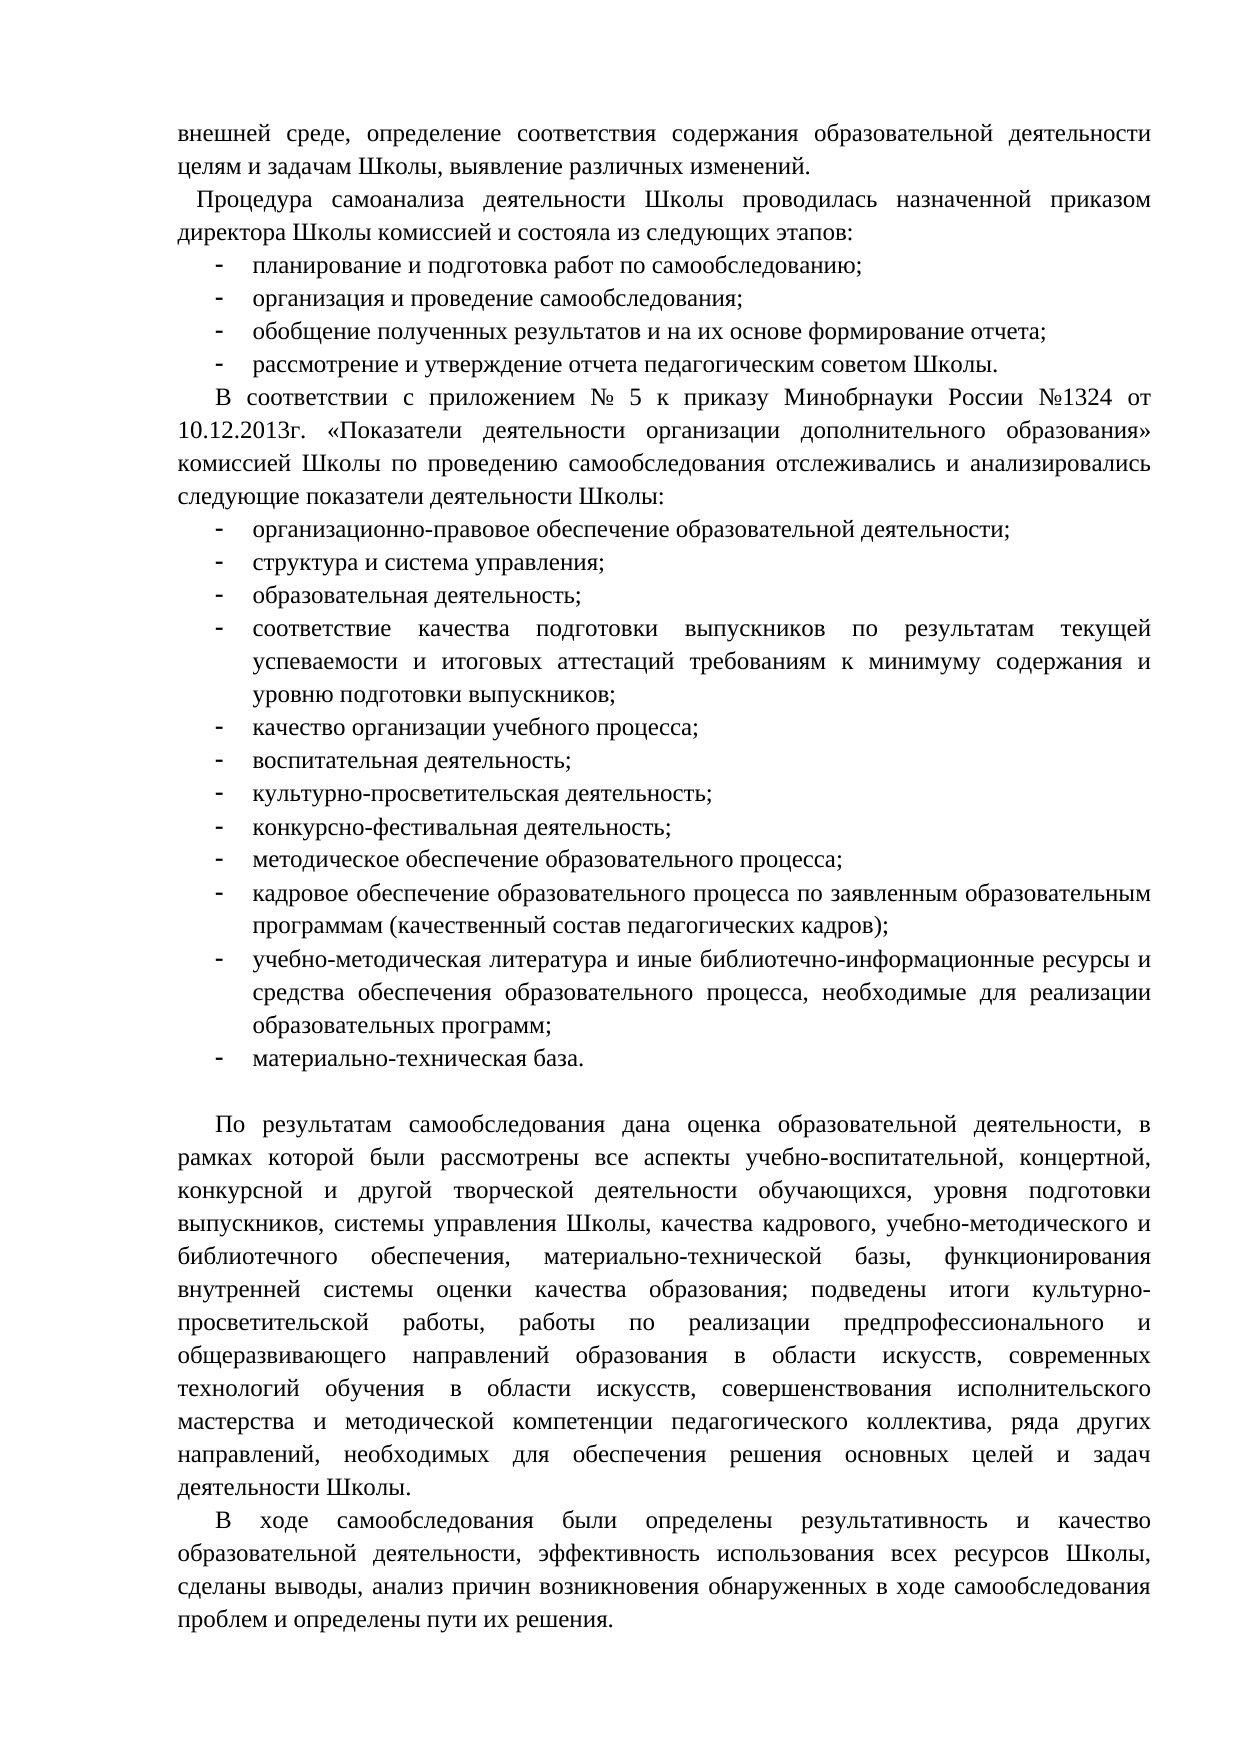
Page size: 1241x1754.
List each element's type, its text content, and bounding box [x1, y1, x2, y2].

list образовательная деятельность; [215, 580, 1152, 609]
list методическое обеспечение образовательного процесса; [215, 844, 1152, 873]
list обобщение полученных результатов и на их основе формирование отчета; [215, 316, 1152, 345]
text В соответствии с приложением № 5 к приказу Минобрнауки России №1324 от 10.12.2013г. «Показатели деятельности организации дополнительного образования» комиссией Школы по проведению самообследования отслеживались и анализировались следующие показатели деятельности Школы: [177, 382, 1152, 510]
list организационно-правовое обеспечение образовательной деятельности; [215, 514, 1152, 543]
list культурно-просветительская деятельность; [215, 778, 1152, 807]
list качество организации учебного процесса; [215, 712, 1152, 741]
list воспитательная деятельность; [215, 746, 1152, 774]
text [177, 118, 1152, 180]
list материально-техническая база. [215, 1043, 1152, 1071]
list рассмотрение и утверждение отчета педагогическим советом Школы. [215, 349, 1152, 378]
list структура и система управления; [215, 547, 1152, 576]
list соответствие качества подготовки выпускников по результатам текущей успеваемости и итоговых аттестаций требованиям к минимуму содержания и уровню подготовки выпускников; [215, 613, 1152, 708]
list планирование и подготовка работ по самообследованию; [215, 250, 1152, 279]
list кадровое обеспечение образовательного процесса по заявленным образовательным программам (качественный состав педагогических кадров); [215, 878, 1152, 939]
list конкурсно-фестивальная деятельность; [215, 812, 1152, 840]
text Процедура самоанализа деятельности Школы проводилась назначенной приказом директора Школы комиссией и состояла из следующих этапов: [177, 184, 1152, 246]
text По результатам самообследования дана оценка образовательной деятельности, в рамках которой были рассмотрены все аспекты учебно-воспитательной, концертной, конкурсной и другой творческой деятельности обучающихся, уровня подготовки выпускников, системы управления Школы, качества кадрового, учебно-методического и библиотечного обеспечения, материально-технической базы, функционирования внутренней системы оценки качества образования; подведены итоги культурно-просветительской работы, работы по реализации предпрофессионального и общеразвивающего направлений образования в области искусств, современных технологий обучения в области искусств, совершенствования исполнительского мастерства и методической компетенции педагогического коллектива, ряда других направлений, необходимых для обеспечения решения основных целей и задач деятельности Школы. [177, 1109, 1152, 1501]
list организация и проведение самообследования; [215, 283, 1152, 312]
text В ходе самообследования были определены результативность и качество образовательной деятельности, эффективность использования всех ресурсов Школы, сделаны выводы, анализ причин возникновения обнаруженных в ходе самообследования проблем и определены пути их решения. [177, 1505, 1152, 1633]
list учебно-методическая литература и иные библиотечно-информационные ресурсы и средства обеспечения образовательного процесса, необходимые для реализации образовательных программ; [215, 944, 1152, 1038]
